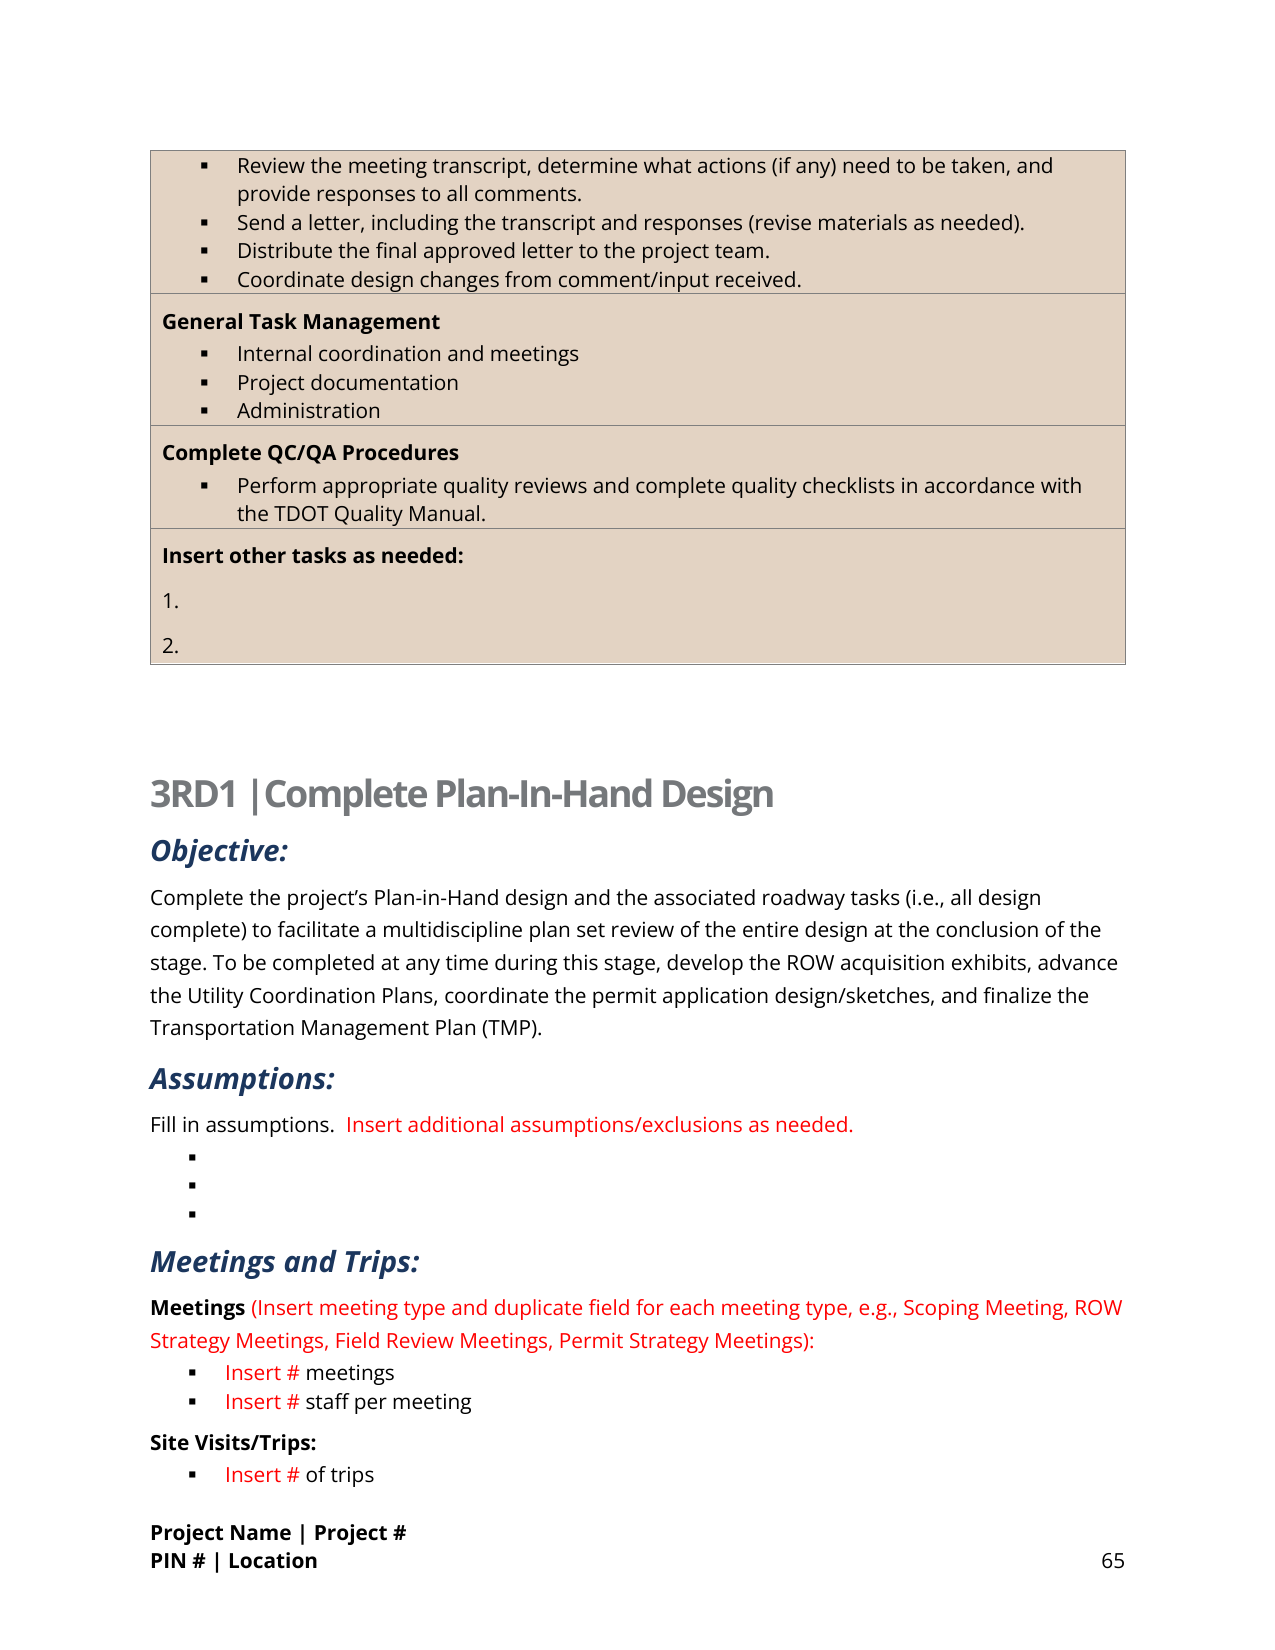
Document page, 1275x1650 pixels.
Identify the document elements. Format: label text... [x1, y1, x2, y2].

text Meetings (Insert meeting type and duplicate field for each meeting type, e.g., Scoping Meeting, ROW Strategy Meetings, Field Review Meetings, Permit Strategy Meetings): [150, 1293, 1125, 1354]
subtitle Objective: [150, 831, 1125, 870]
table_cell Complete QC/QA Procedures Perform appropriate quality reviews and complete quality checklists in accordance with the TDOT Quality Manual. [151, 426, 1125, 528]
text Site Visits/Trips: [150, 1428, 1125, 1456]
list Insert # of trips [187, 1460, 1125, 1489]
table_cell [151, 151, 1125, 293]
table_cell Insert other tasks as needed: 1. 2. [151, 529, 1125, 663]
subtitle Assumptions: [150, 1058, 1125, 1098]
subtitle Meetings and Trips: [150, 1241, 1125, 1281]
text Complete the project’s Plan-in-Hand design and the associated roadway tasks (i.e., all design complete) to facilitate a multidiscipline plan set review of the entire design at the conclusion of the stage. To be completed at any time during this stage, develop the ROW acquisition exhibits, advance the Utility Coordination Plans, coordinate the permit application design/sketches, and finalize the Transportation Management Plan (TMP). [150, 883, 1125, 1042]
table_cell General Task Management Internal coordination and meetings Project documentation Administration [151, 294, 1125, 425]
list Insert # meetings [187, 1358, 1125, 1387]
text Fill in assumptions. Insert additional assumptions/exclusions as needed. [150, 1111, 1125, 1139]
list Insert # staff per meeting [187, 1387, 1125, 1415]
subtitle 3RD1 |Complete Plan-In-Hand Design [150, 767, 1125, 818]
